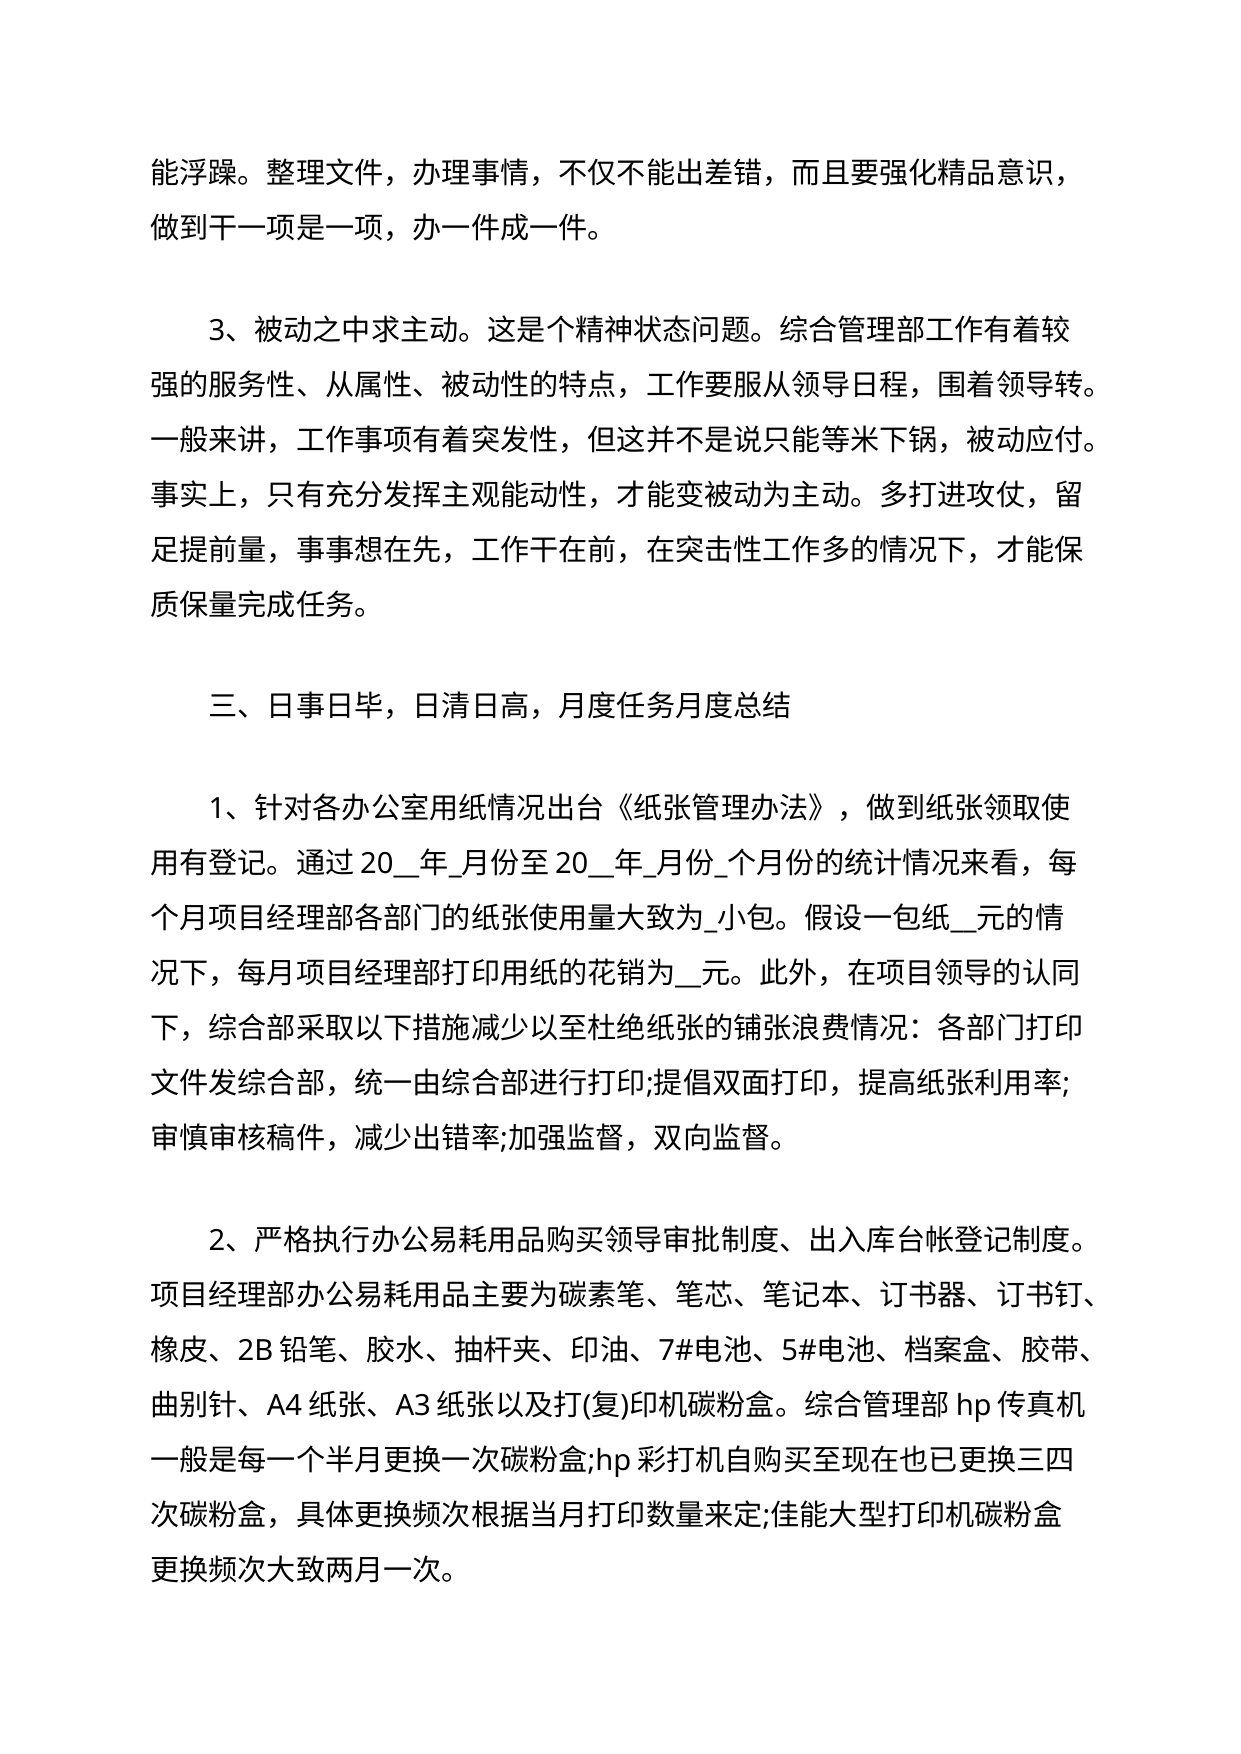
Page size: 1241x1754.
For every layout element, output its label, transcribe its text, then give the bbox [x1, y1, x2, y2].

text 三、日事日毕，日清日高，月度任务月度总结 [150, 683, 1090, 725]
text 1、针对各办公室用纸情况出台《纸张管理办法》，做到纸张领取使用有登记。通过20__年_月份至20__年_月份_个月份的统计情况来看，每个月项目经理部各部门的纸张使用量大致为_小包。假设一包纸__元的情况下，每月项目经理部打印用纸的花销为__元。此外，在项目领导的认同下，综合部采取以下措施减少以至杜绝纸张的铺张浪费情况：各部门打印文件发综合部，统一由综合部进行打印;提倡双面打印，提高纸张利用率;审慎审核稿件，减少出错率;加强监督，双向监督。 [150, 785, 1090, 1157]
text 3、被动之中求主动。这是个精神状态问题。综合管理部工作有着较强的服务性、从属性、被动性的特点，工作要服从领导日程，围着领导转。一般来讲，工作事项有着突发性，但这并不是说只能等米下锅，被动应付。事实上，只有充分发挥主观能动性，才能变被动为主动。多打进攻仗，留足提前量，事事想在先，工作干在前，在突击性工作多的情况下，才能保质保量完成任务。 [150, 307, 1090, 623]
text 2、严格执行办公易耗用品购买领导审批制度、出入库台帐登记制度。项目经理部办公易耗用品主要为碳素笔、笔芯、笔记本、订书器、订书钉、橡皮、2B铅笔、胶水、抽杆夹、印油、7#电池、5#电池、档案盒、胶带、曲别针、A4纸张、A3纸张以及打(复)印机碳粉盒。综合管理部hp传真机一般是每一个半月更换一次碳粉盒;hp彩打机自购买至现在也已更换三四次碳粉盒，具体更换频次根据当月打印数量来定;佳能大型打印机碳粉盒更换频次大致两月一次。 [150, 1217, 1090, 1589]
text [150, 150, 1090, 247]
